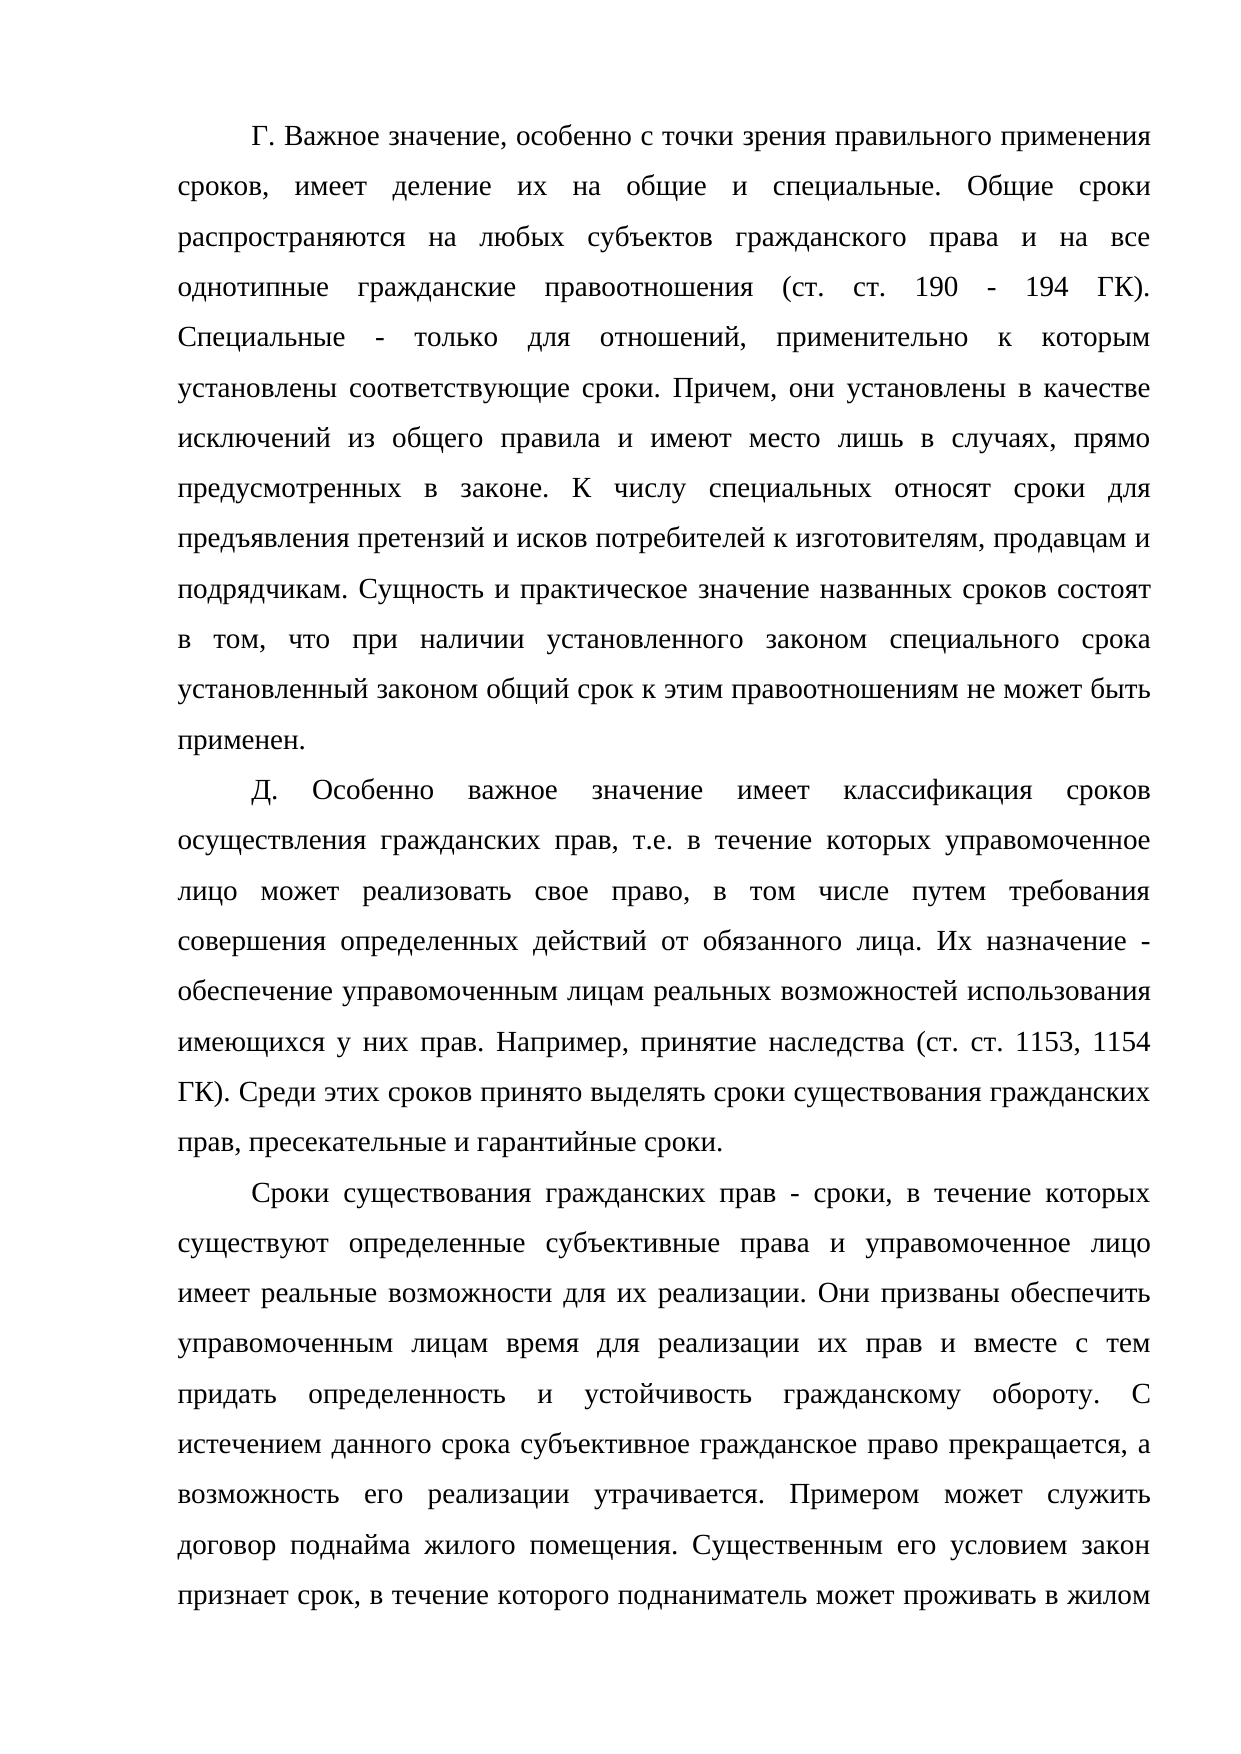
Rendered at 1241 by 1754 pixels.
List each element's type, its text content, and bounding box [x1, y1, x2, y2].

text Д. Особенно важное значение имеет классификация сроков осуществления гражданских прав, т.е. в течение которых управомоченное лицо может реализовать свое право, в том числе путем требования совершения определенных действий от обязанного лица. Их назначение - обеспечение управомоченным лицам реальных возможностей использования имеющихся у них прав. Например, принятие наследства (ст. ст. 1153, 1154 ГК). Среди этих сроков принято выделять сроки существования гражданских прав, пресекательные и гарантийные сроки. [177, 772, 1152, 1158]
text Г. Важное значение, особенно с точки зрения правильного применения сроков, имеет деление их на общие и специальные. Общие сроки распространяются на любых субъектов гражданского права и на все однотипные гражданские правоотношения (ст. ст. 190 - 194 ГК). Специальные - только для отношений, применительно к которым установлены соответствующие сроки. Причем, они установлены в качестве исключений из общего правила и имеют место лишь в случаях, прямо предусмотренных в законе. К числу специальных относят сроки для предъявления претензий и исков потребителей к изготовителям, продавцам и подрядчикам. Сущность и практическое значение названных сроков состоят в том, что при наличии установленного законом специального срока установленный законом общий срок к этим правоотношениям не может быть применен. [177, 118, 1152, 755]
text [177, 1175, 1152, 1611]
